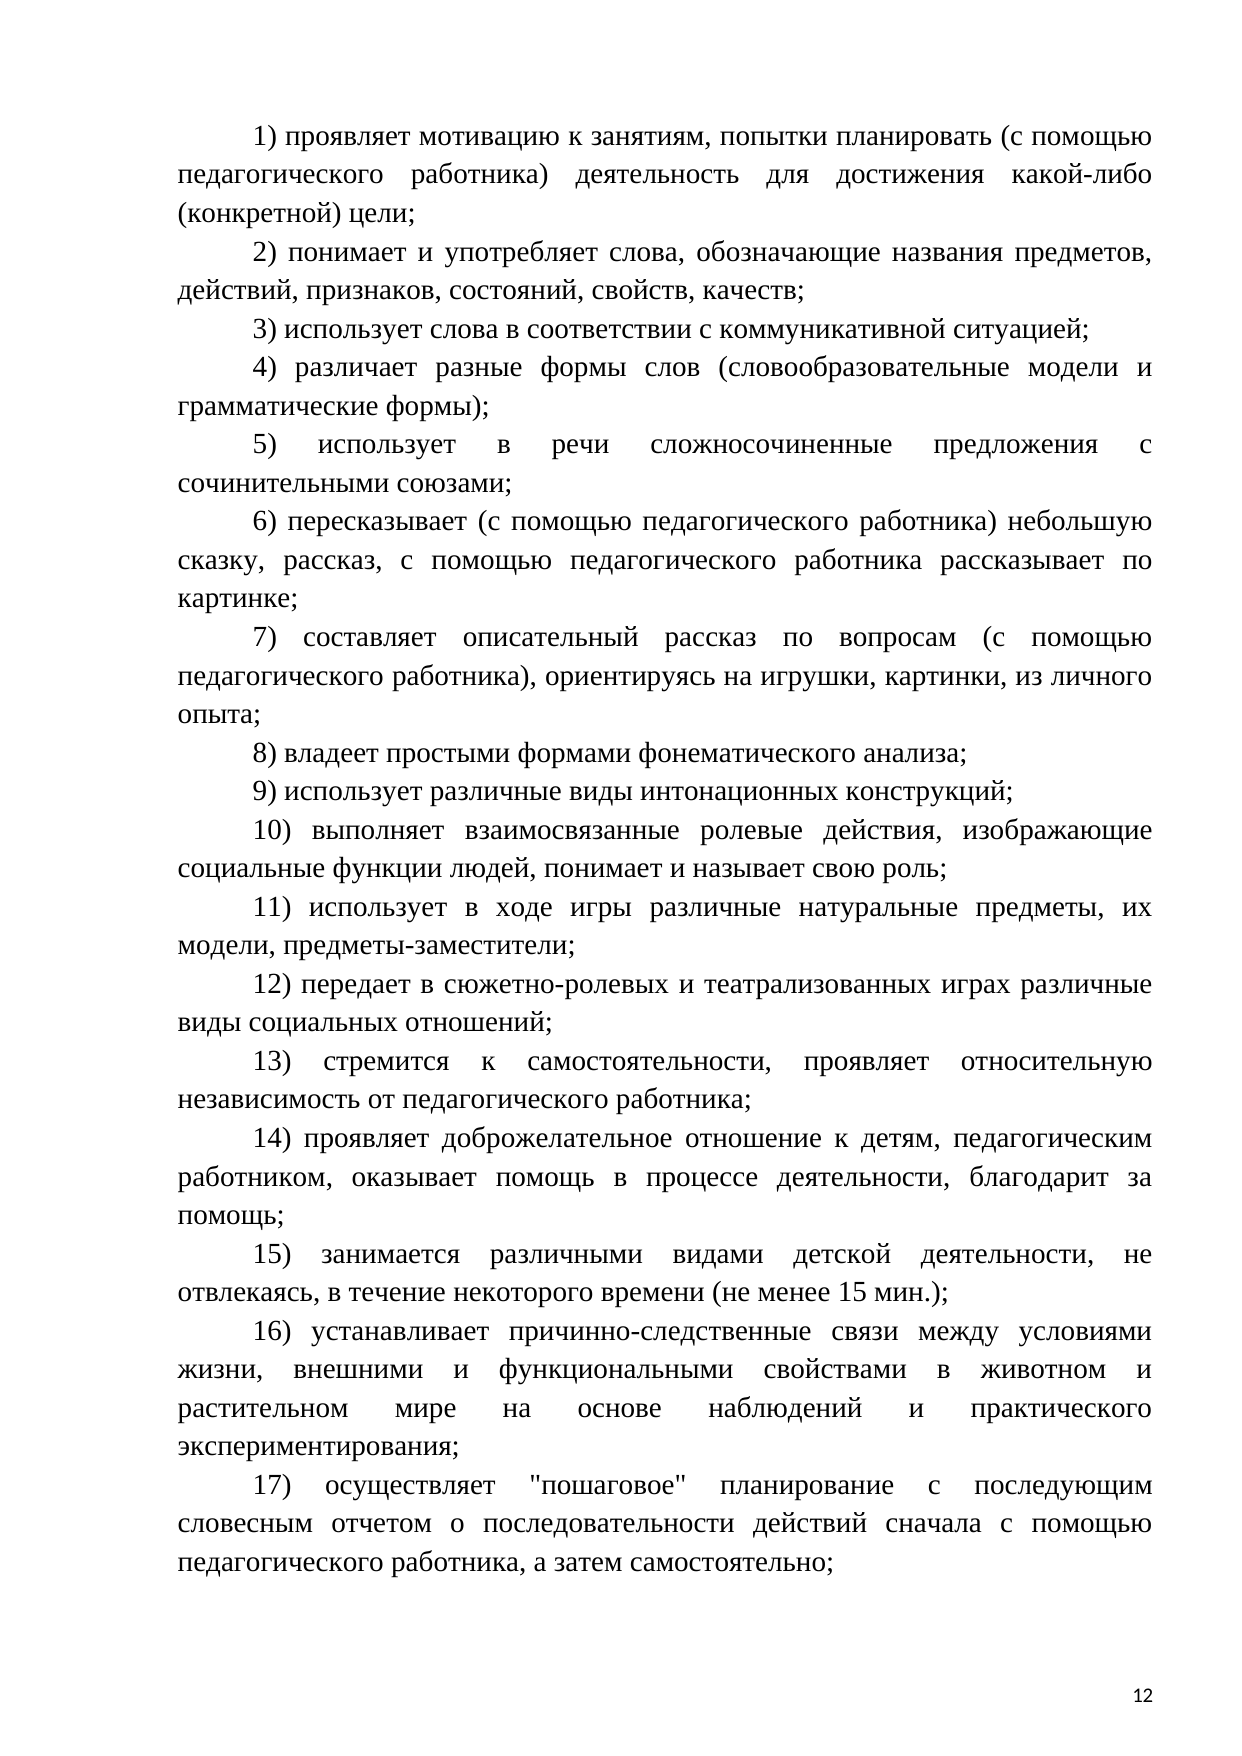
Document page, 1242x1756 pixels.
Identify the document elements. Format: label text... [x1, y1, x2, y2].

text 12) передает в сюжетно-ролевых и театрализованных играх различные виды социальных отношений; [177, 966, 1153, 1038]
text 1) проявляет мотивацию к занятиям, попытки планировать (с помощью педагогического работника) деятельность для достижения какой-либо (конкретной) цели; [177, 118, 1153, 229]
text 17) осуществляет "пошаговое" планирование с последующим словесным отчетом о последовательности действий сначала с помощью педагогического работника, а затем самостоятельно; [177, 1467, 1153, 1578]
text 9) использует различные виды интонационных конструкций; [177, 773, 1153, 807]
text 3) использует слова в соответствии с коммуникативной ситуацией; [177, 311, 1153, 344]
text 5) использует в речи сложносочиненные предложения с сочинительными союзами; [177, 426, 1153, 498]
text 4) различает разные формы слов (словообразовательные модели и грамматические формы); [177, 349, 1153, 421]
text 13) стремится к самостоятельности, проявляет относительную независимость от педагогического работника; [177, 1043, 1153, 1115]
text 2) понимает и употребляет слова, обозначающие названия предметов, действий, признаков, состояний, свойств, качеств; [177, 234, 1153, 306]
text 15) занимается различными видами детской деятельности, не отвлекаясь, в течение некоторого времени (не менее 15 мин.); [177, 1236, 1153, 1308]
text 10) выполняет взаимосвязанные ролевые действия, изображающие социальные функции людей, понимает и называет свою роль; [177, 812, 1153, 884]
text 14) проявляет доброжелательное отношение к детям, педагогическим работником, оказывает помощь в процессе деятельности, благодарит за помощь; [177, 1120, 1153, 1231]
text 6) пересказывает (с помощью педагогического работника) небольшую сказку, рассказ, с помощью педагогического работника рассказывает по картинке; [177, 503, 1153, 614]
text 16) устанавливает причинно-следственные связи между условиями жизни, внешними и функциональными свойствами в животном и растительном мире на основе наблюдений и практического экспериментирования; [177, 1313, 1153, 1462]
text 7) составляет описательный рассказ по вопросам (с помощью педагогического работника), ориентируясь на игрушки, картинки, из личного опыта; [177, 619, 1153, 730]
text 8) владеет простыми формами фонематического анализа; [177, 735, 1153, 768]
text 11) использует в ходе игры различные натуральные предметы, их модели, предметы-заместители; [177, 889, 1153, 961]
